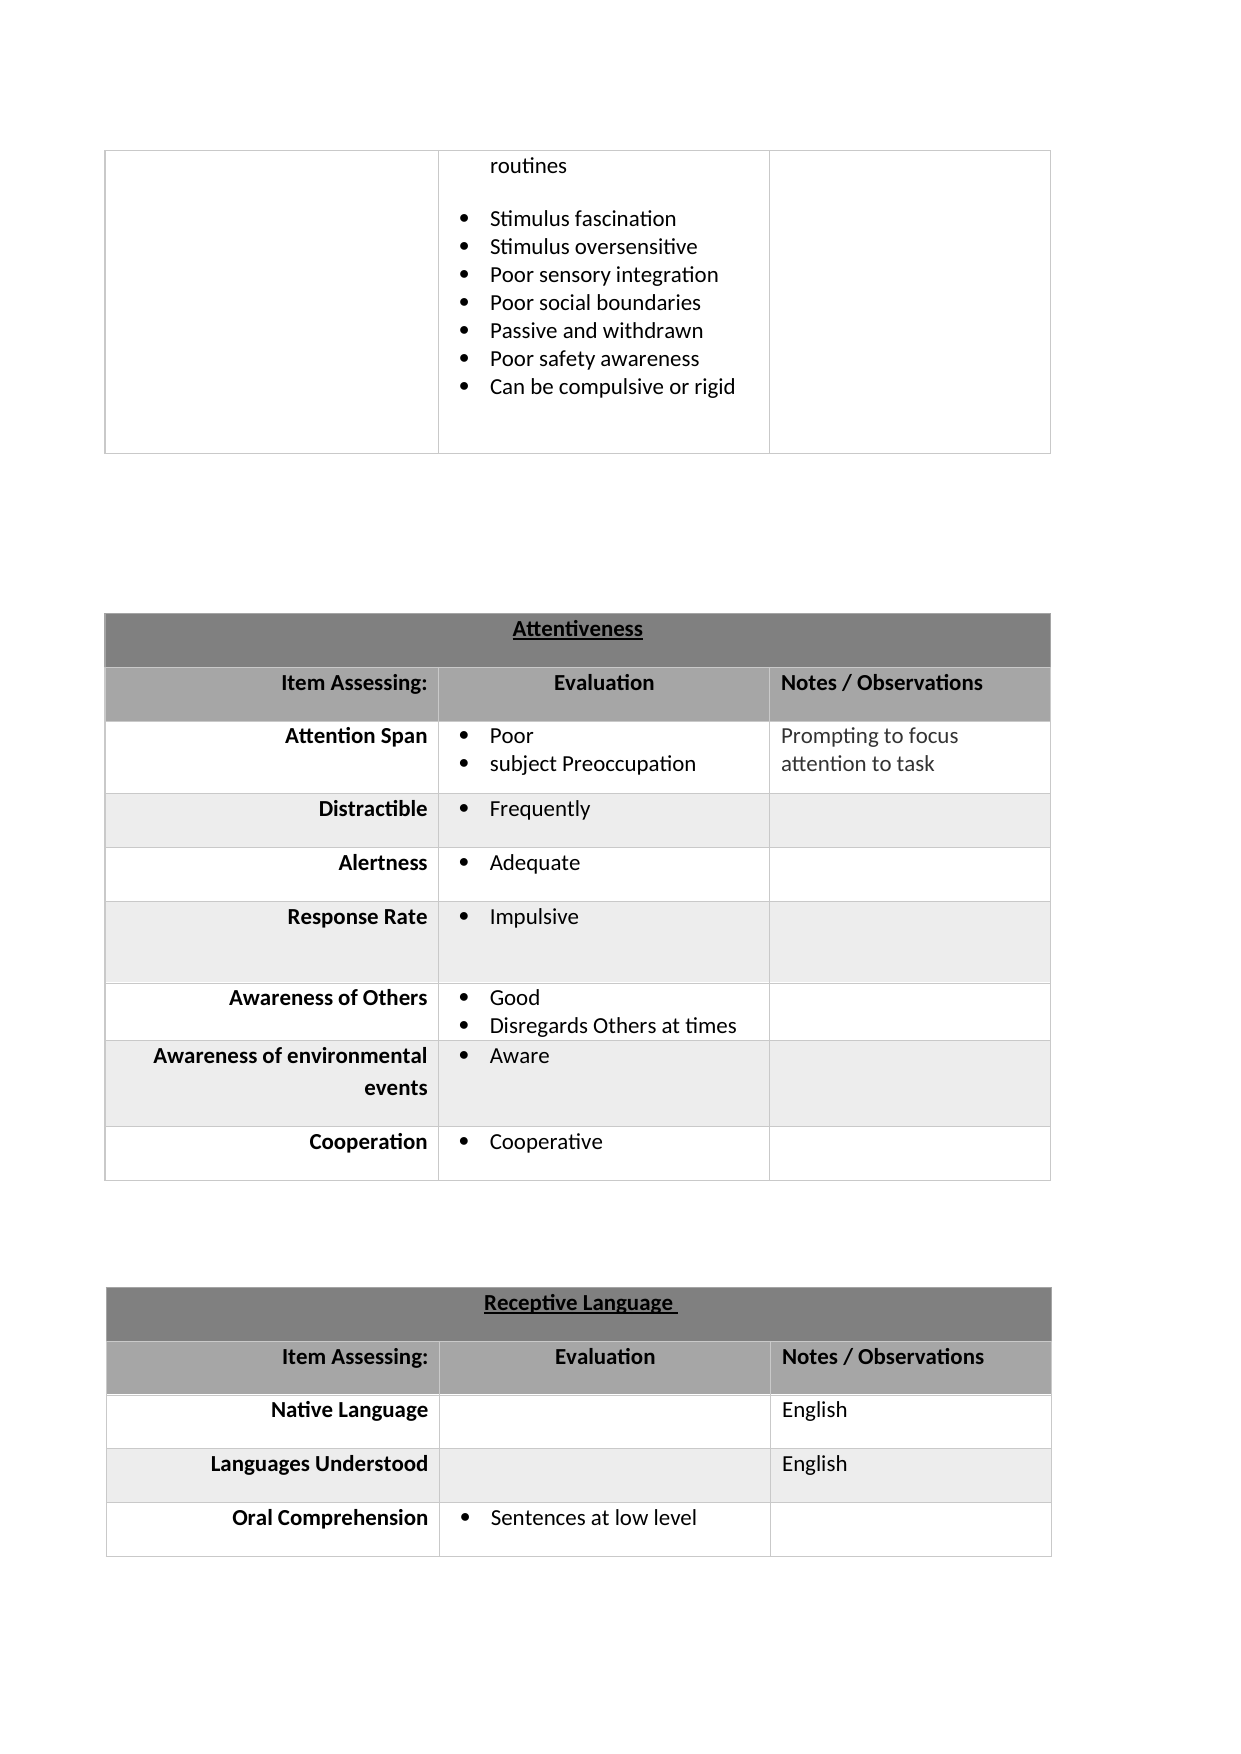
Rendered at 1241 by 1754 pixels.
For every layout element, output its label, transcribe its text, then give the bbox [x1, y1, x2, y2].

table_cell [770, 151, 1050, 453]
table_cell Aware [439, 1041, 769, 1126]
table_cell [770, 848, 1050, 901]
table_cell Poor subject Preoccupation [439, 722, 769, 793]
table_cell English [771, 1449, 1051, 1502]
table_cell Alertness [106, 848, 438, 901]
table_cell Oral Comprehension [107, 1503, 439, 1556]
table_cell Item Assessing: [107, 1342, 439, 1394]
table_cell Notes / Observations [770, 668, 1050, 721]
table_cell Frequently [439, 794, 769, 847]
table_cell Distractible [106, 794, 438, 847]
table_cell [771, 1503, 1051, 1556]
table_cell [770, 794, 1050, 847]
table_cell [440, 1449, 770, 1502]
table_cell Item Assessing: [106, 668, 438, 721]
table_header Attentiveness [106, 614, 1050, 667]
table_header Receptive Language [107, 1288, 1051, 1341]
table_cell Sentences at low level [440, 1503, 770, 1556]
table_cell [770, 984, 1050, 1040]
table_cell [106, 151, 438, 453]
table_cell Response Rate [106, 902, 438, 982]
table_cell English [771, 1396, 1051, 1448]
table_cell Languages Understood [107, 1449, 439, 1502]
table_cell [770, 1127, 1050, 1180]
table_cell [770, 902, 1050, 982]
table_cell Attention Span [106, 722, 438, 793]
table_cell Impulsive [439, 902, 769, 982]
table_cell Awareness of Others [106, 984, 438, 1040]
table_cell Adequate [439, 848, 769, 901]
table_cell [439, 151, 769, 453]
table_cell Evaluation [439, 668, 769, 721]
table_cell Native Language [107, 1396, 439, 1448]
table_cell Cooperative [439, 1127, 769, 1180]
table_cell Good Disregards Others at times [439, 984, 769, 1040]
table_cell Cooperation [106, 1127, 438, 1180]
table_cell Notes / Observations [771, 1342, 1051, 1394]
table_cell [770, 1041, 1050, 1126]
table_cell Prompting to focus attention to task [770, 722, 1050, 793]
table_cell Evaluation [440, 1342, 770, 1394]
table_cell [440, 1396, 770, 1448]
table_cell Awareness of environmental events [106, 1041, 438, 1126]
